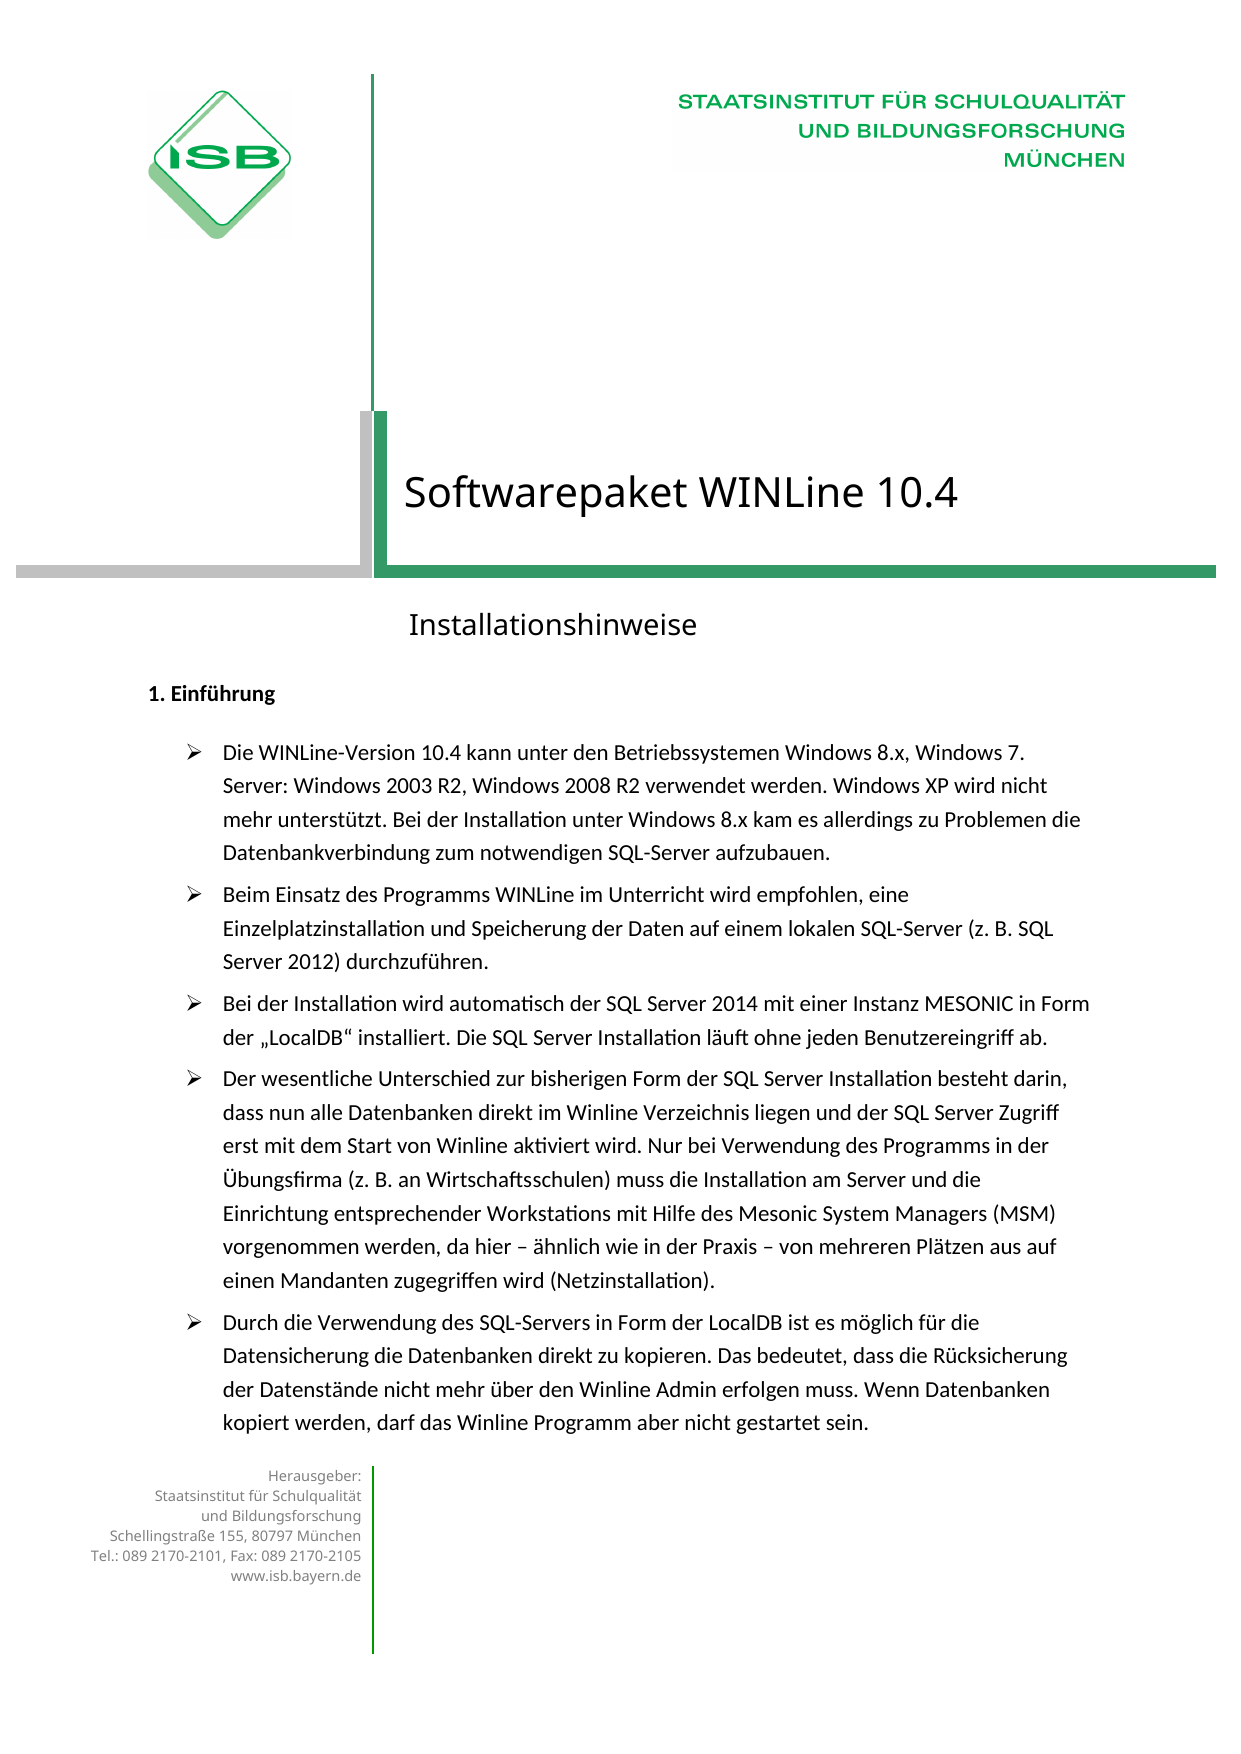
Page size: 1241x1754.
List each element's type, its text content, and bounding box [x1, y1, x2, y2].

list Der wesentliche Unterschied zur bisherigen Form der SQL Server Installation besteht darin, dass nun alle Datenbanken direkt im Winline Verzeichnis liegen und der SQL Server Zugriff erst mit dem Start von Winline aktiviert wird. Nur bei Verwendung des Programms in der Übungsfirma (z. B. an Wirtschaftsschulen) muss die Installation am Server und die Einrichtung entsprechender Workstations mit Hilfe des Mesonic System Managers (MSM) vorgenommen werden, da hier – ähnlich wie in der Praxis – von mehreren Plätzen aus auf einen Mandanten zugegriffen wird (Netzinstallation). [185, 1064, 1092, 1294]
picture [147, 90, 292, 239]
list Durch die Verwendung des SQL-Servers in Form der LocalDB ist es möglich für die Datensicherung die Datenbanken direkt zu kopieren. Das bedeutet, dass die Rücksicherung der Datenstände nicht mehr über den Winline Admin erfolgen muss. Wenn Datenbanken kopiert werden, darf das Winline Programm aber nicht gestartet sein. [185, 1308, 1092, 1436]
list Die WINLine-Version 10.4 kann unter den Betriebssystemen Windows 8.x, Windows 7. Server: Windows 2003 R2, Windows 2008 R2 verwendet werden. Windows XP wird nicht mehr unterstützt. Bei der Installation unter Windows 8.x kam es allerdings zu Problemen die Datenbankverbindung zum notwendigen SQL-Server aufzubauen. [185, 738, 1092, 866]
subtitle 1. Einführung [148, 678, 1092, 708]
list Bei der Installation wird automatisch der SQL Server 2014 mit einer Instanz MESONIC in Form der „LocalDB“ installiert. Die SQL Server Installation läuft ohne jeden Benutzereingriff ab. [185, 989, 1092, 1051]
list Beim Einsatz des Programms WINLine im Unterricht wird empfohlen, eine Einzelplatzinstallation und Speicherung der Daten auf einem lokalen SQL-Server (z. B. SQL Server 2012) durchzuführen. [185, 880, 1092, 975]
picture [672, 90, 1130, 173]
